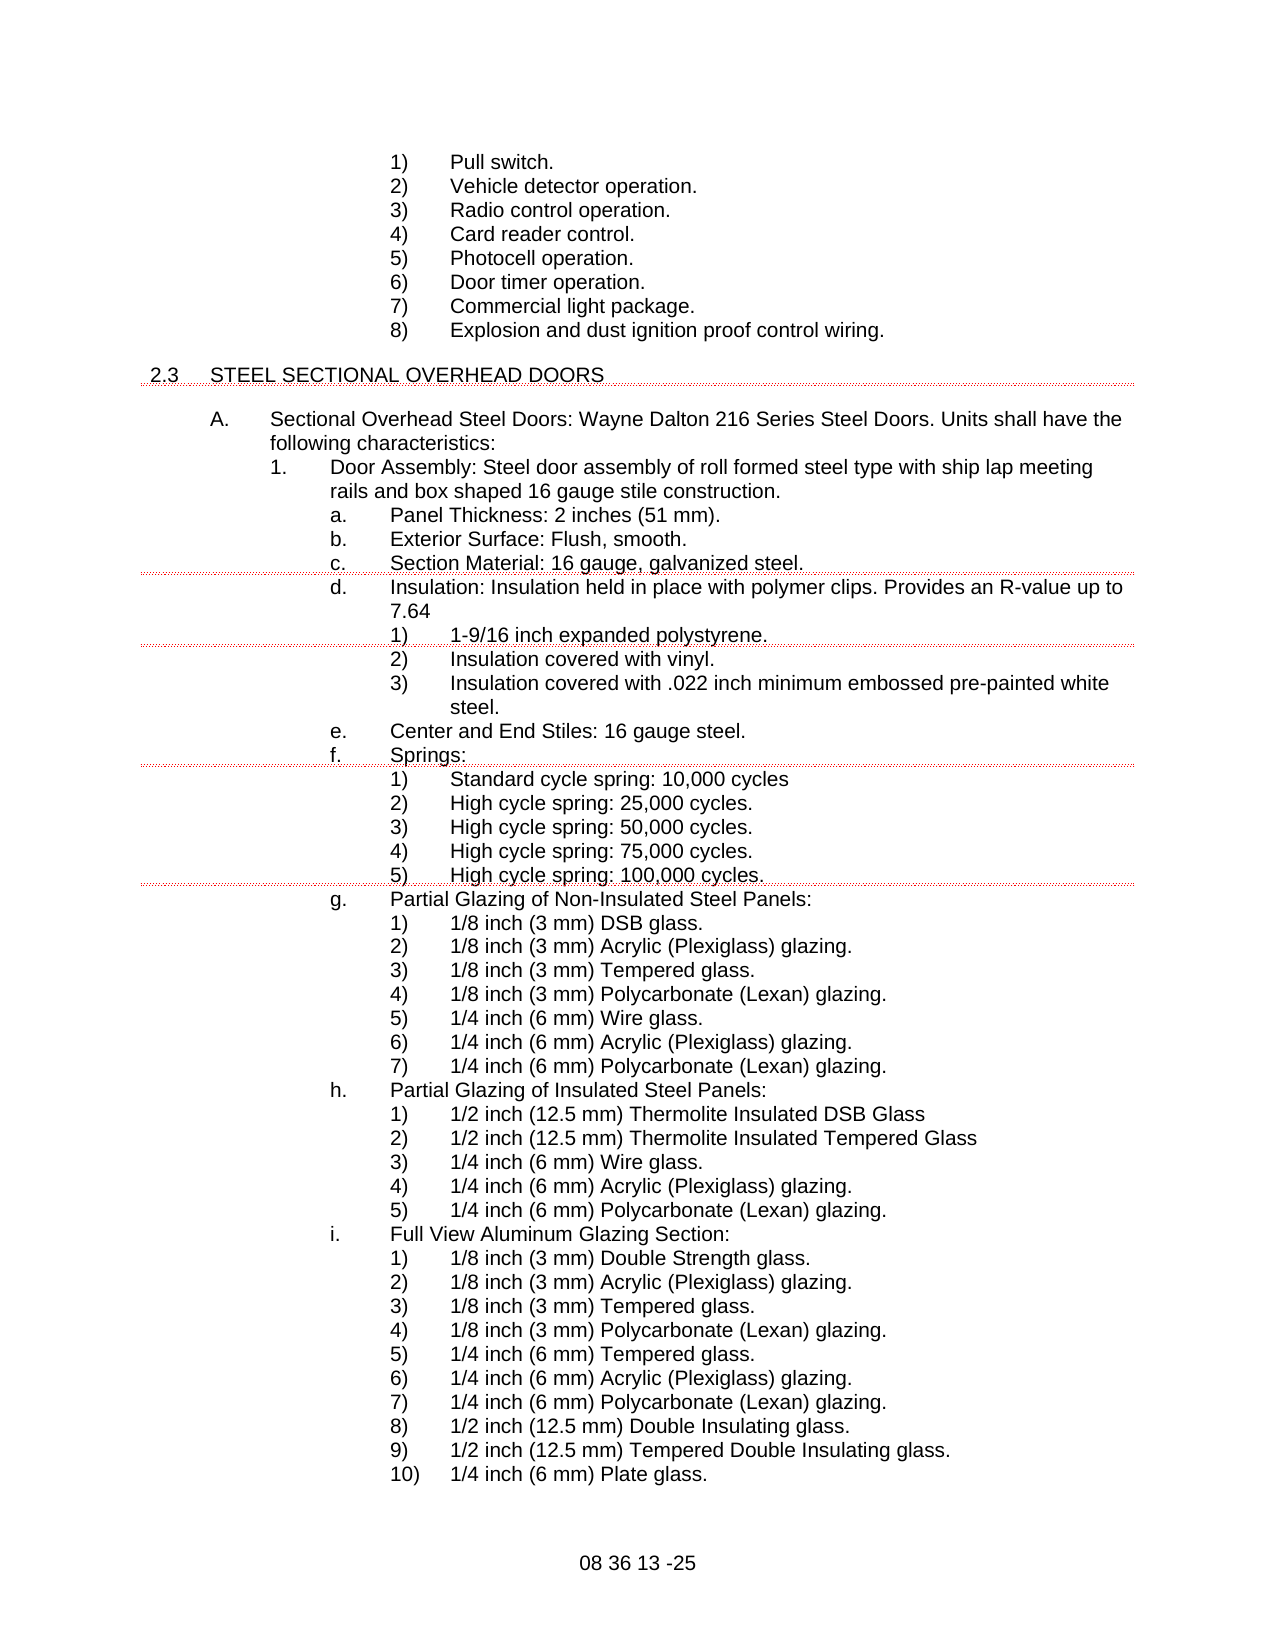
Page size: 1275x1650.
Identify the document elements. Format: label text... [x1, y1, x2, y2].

list High cycle spring: 25,000 cycles. [390, 791, 1125, 814]
list High cycle spring: 75,000 cycles. [390, 838, 1125, 862]
list 1/4 inch (6 mm) Wire glass. [390, 1150, 1125, 1174]
list 1/4 inch (6 mm) Acrylic (Plexiglass) glazing. [390, 1366, 1125, 1389]
list Section Material: 16 gauge, galvanized steel. [330, 551, 1125, 575]
list 1-9/16 inch expanded polystyrene. [390, 623, 1125, 647]
list Pull switch. [390, 150, 1125, 174]
list Commercial light package. [390, 294, 1125, 318]
list 1/8 inch (3 mm) Tempered glass. [390, 1294, 1125, 1318]
list Radio control operation. [390, 198, 1125, 222]
list STEEL SECTIONAL OVERHEAD DOORS [150, 362, 1125, 386]
list Door timer operation. [390, 270, 1125, 294]
list 1/2 inch (12.5 mm) Tempered Double Insulating glass. [390, 1437, 1125, 1461]
list Insulation covered with .022 inch minimum embossed pre-painted white steel. [390, 671, 1125, 719]
list 1/8 inch (3 mm) Double Strength glass. [390, 1246, 1125, 1270]
list Full View Aluminum Glazing Section: [330, 1222, 1125, 1246]
list 1/2 inch (12.5 mm) Thermolite Insulated Tempered Glass [390, 1126, 1125, 1150]
list 1/2 inch (12.5 mm) Thermolite Insulated DSB Glass [390, 1102, 1125, 1126]
list Center and End Stiles: 16 gauge steel. [330, 719, 1125, 743]
list 1/8 inch (3 mm) DSB glass. [390, 910, 1125, 934]
list Sectional Overhead Steel Doors: Wayne Dalton 216 Series Steel Doors. Units shall have the following characteristics: [210, 407, 1125, 455]
list 1/4 inch (6 mm) Polycarbonate (Lexan) glazing. [390, 1198, 1125, 1222]
list Door Assembly: Steel door assembly of roll formed steel type with ship lap meeting rails and box shaped 16 gauge stile construction. [270, 455, 1125, 503]
list 1/8 inch (3 mm) Polycarbonate (Lexan) glazing. [390, 1318, 1125, 1342]
list 1/4 inch (6 mm) Acrylic (Plexiglass) glazing. [390, 1030, 1125, 1054]
list High cycle spring: 50,000 cycles. [390, 814, 1125, 838]
list 1/4 inch (6 mm) Polycarbonate (Lexan) glazing. [390, 1054, 1125, 1078]
list High cycle spring: 100,000 cycles. [390, 862, 1125, 886]
list Partial Glazing of Insulated Steel Panels: [330, 1078, 1125, 1102]
list 1/4 inch (6 mm) Polycarbonate (Lexan) glazing. [390, 1389, 1125, 1413]
list 1/8 inch (3 mm) Acrylic (Plexiglass) glazing. [390, 934, 1125, 958]
list 1/4 inch (6 mm) Wire glass. [390, 1006, 1125, 1030]
list Partial Glazing of Non-Insulated Steel Panels: [330, 886, 1125, 910]
list 1/4 inch (6 mm) Plate glass. [390, 1461, 1125, 1485]
list Insulation: Insulation held in place with polymer clips. Provides an R-value up to 7.64 [330, 575, 1125, 623]
list 1/8 inch (3 mm) Polycarbonate (Lexan) glazing. [390, 982, 1125, 1006]
list Explosion and dust ignition proof control wiring. [390, 318, 1125, 342]
list Springs: [330, 743, 1125, 767]
list 1/2 inch (12.5 mm) Double Insulating glass. [390, 1413, 1125, 1437]
list Exterior Surface: Flush, smooth. [330, 527, 1125, 551]
list Insulation covered with vinyl. [390, 647, 1125, 671]
list Standard cycle spring: 10,000 cycles [390, 767, 1125, 791]
list Panel Thickness: 2 inches (51 mm). [330, 503, 1125, 527]
list 1/8 inch (3 mm) Tempered glass. [390, 958, 1125, 982]
list Photocell operation. [390, 246, 1125, 270]
list 1/8 inch (3 mm) Acrylic (Plexiglass) glazing. [390, 1270, 1125, 1294]
list Vehicle detector operation. [390, 174, 1125, 198]
list 1/4 inch (6 mm) Acrylic (Plexiglass) glazing. [390, 1174, 1125, 1198]
list 1/4 inch (6 mm) Tempered glass. [390, 1342, 1125, 1366]
list Card reader control. [390, 222, 1125, 246]
